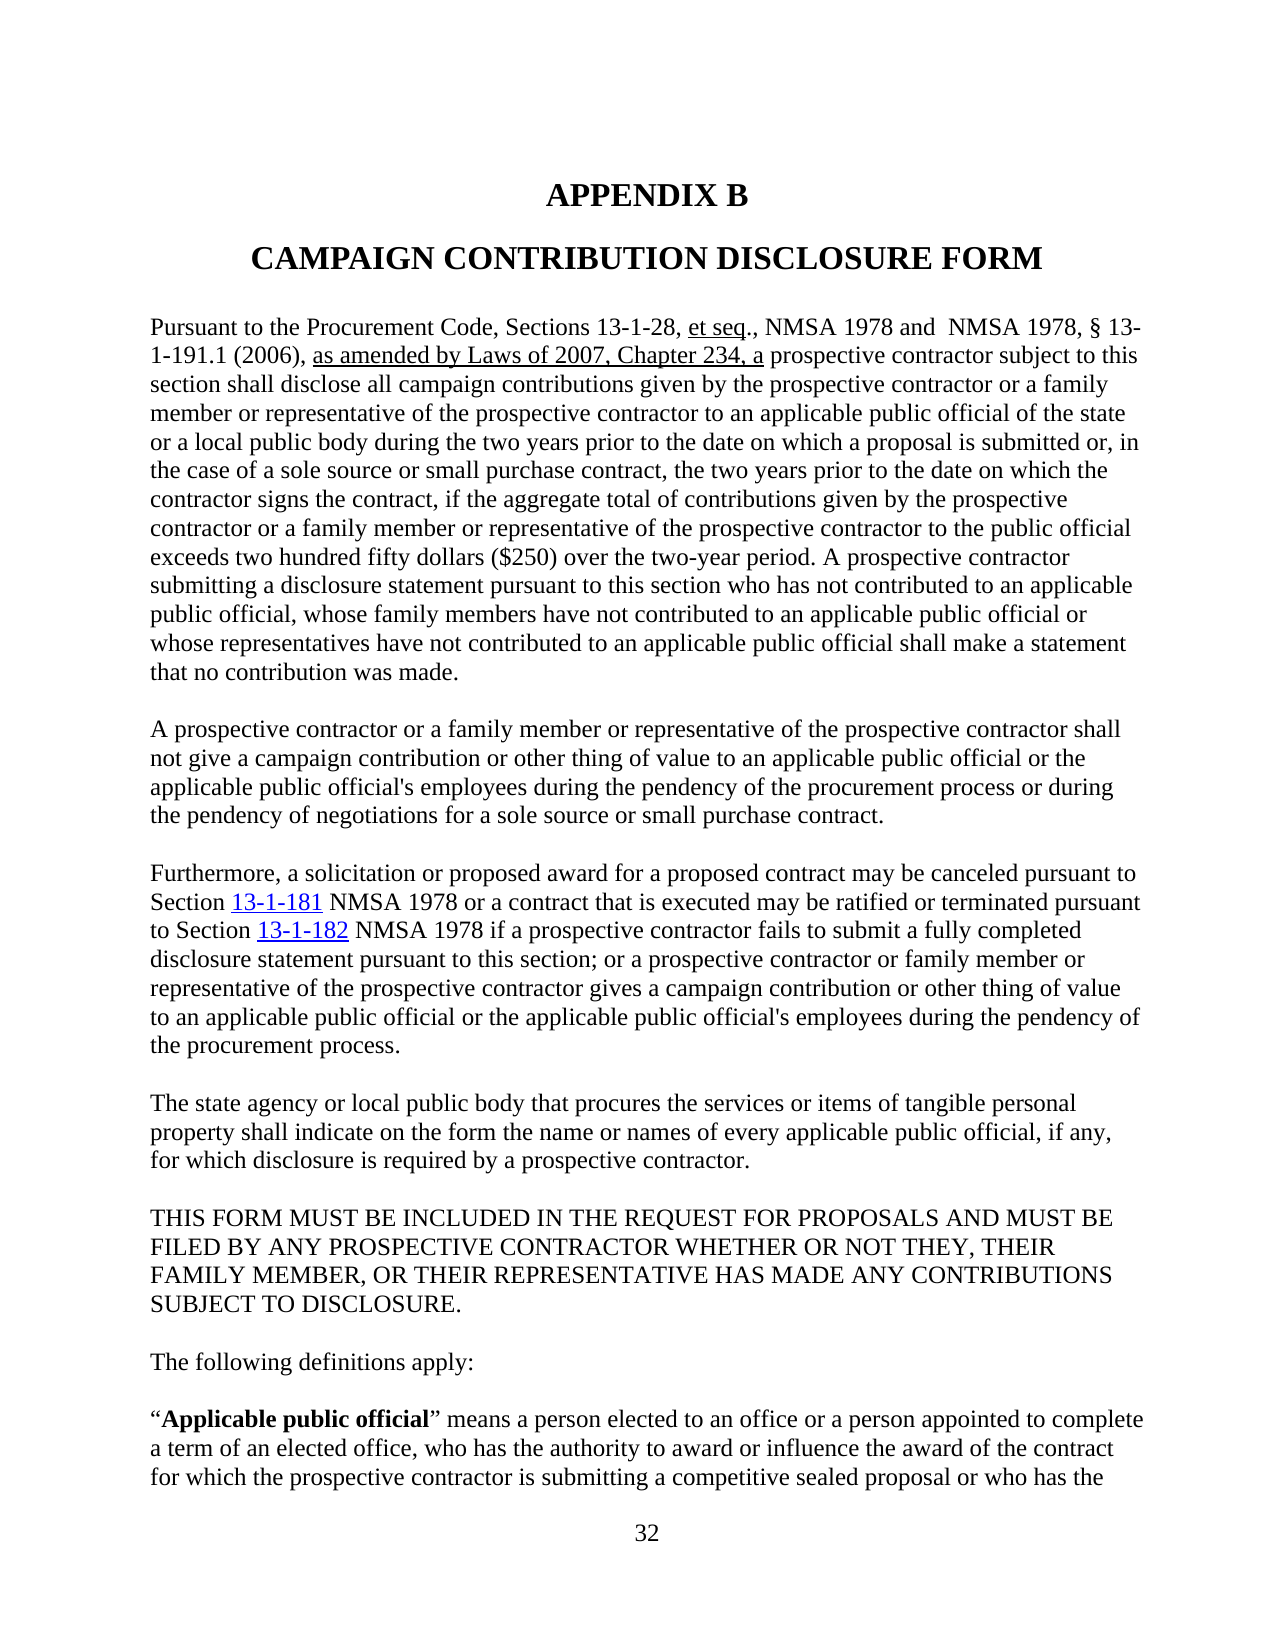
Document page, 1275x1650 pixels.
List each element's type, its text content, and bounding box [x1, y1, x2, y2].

text A prospective contractor or a family member or representative of the prospective contractor shall not give a campaign contribution or other thing of value to an applicable public official or the applicable public official's employees during the pendency of the procurement process or during the pendency of negotiations for a sole source or small purchase contract. [150, 714, 1144, 829]
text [150, 1404, 1144, 1490]
text The state agency or local public body that procures the services or items of tangible personal property shall indicate on the form the name or names of every applicable public official, if any, for which disclosure is required by a prospective contractor. [150, 1088, 1144, 1174]
text THIS FORM MUST BE INCLUDED IN THE REQUEST FOR PROPOSALS AND MUST BE FILED BY ANY PROSPECTIVE CONTRACTOR WHETHER OR NOT THEY, THEIR FAMILY MEMBER, OR THEIR REPRESENTATIVE HAS MADE ANY CONTRIBUTIONS SUBJECT TO DISCLOSURE. [150, 1203, 1144, 1318]
subtitle CAMPAIGN CONTRIBUTION DISCLOSURE FORM [150, 238, 1144, 277]
subtitle APPENDIX B [150, 175, 1144, 213]
text Furthermore, a solicitation or proposed award for a proposed contract may be canceled pursuant to Section 13-1-181 NMSA 1978 or a contract that is executed may be ratified or terminated pursuant to Section 13-1-182 NMSA 1978 if a prospective contractor fails to submit a fully completed disclosure statement pursuant to this section; or a prospective contractor or family member or representative of the prospective contractor gives a campaign contribution or other thing of value to an applicable public official or the applicable public official's employees during the pendency of the procurement process. [150, 858, 1144, 1059]
text The following definitions apply: [150, 1347, 1144, 1375]
text Pursuant to the Procurement Code, Sections 13-1-28, et seq., NMSA 1978 and NMSA 1978, § 13-1-191.1 (2006), as amended by Laws of 2007, Chapter 234, a prospective contractor subject to this section shall disclose all campaign contributions given by the prospective contractor or a family member or representative of the prospective contractor to an applicable public official of the state or a local public body during the two years prior to the date on which a proposal is submitted or, in the case of a sole source or small purchase contract, the two years prior to the date on which the contractor signs the contract, if the aggregate total of contributions given by the prospective contractor or a family member or representative of the prospective contractor to the public official exceeds two hundred fifty dollars ($250) over the two-year period. A prospective contractor submitting a disclosure statement pursuant to this section who has not contributed to an applicable public official, whose family members have not contributed to an applicable public official or whose representatives have not contributed to an applicable public official shall make a statement that no contribution was made. [150, 312, 1144, 685]
